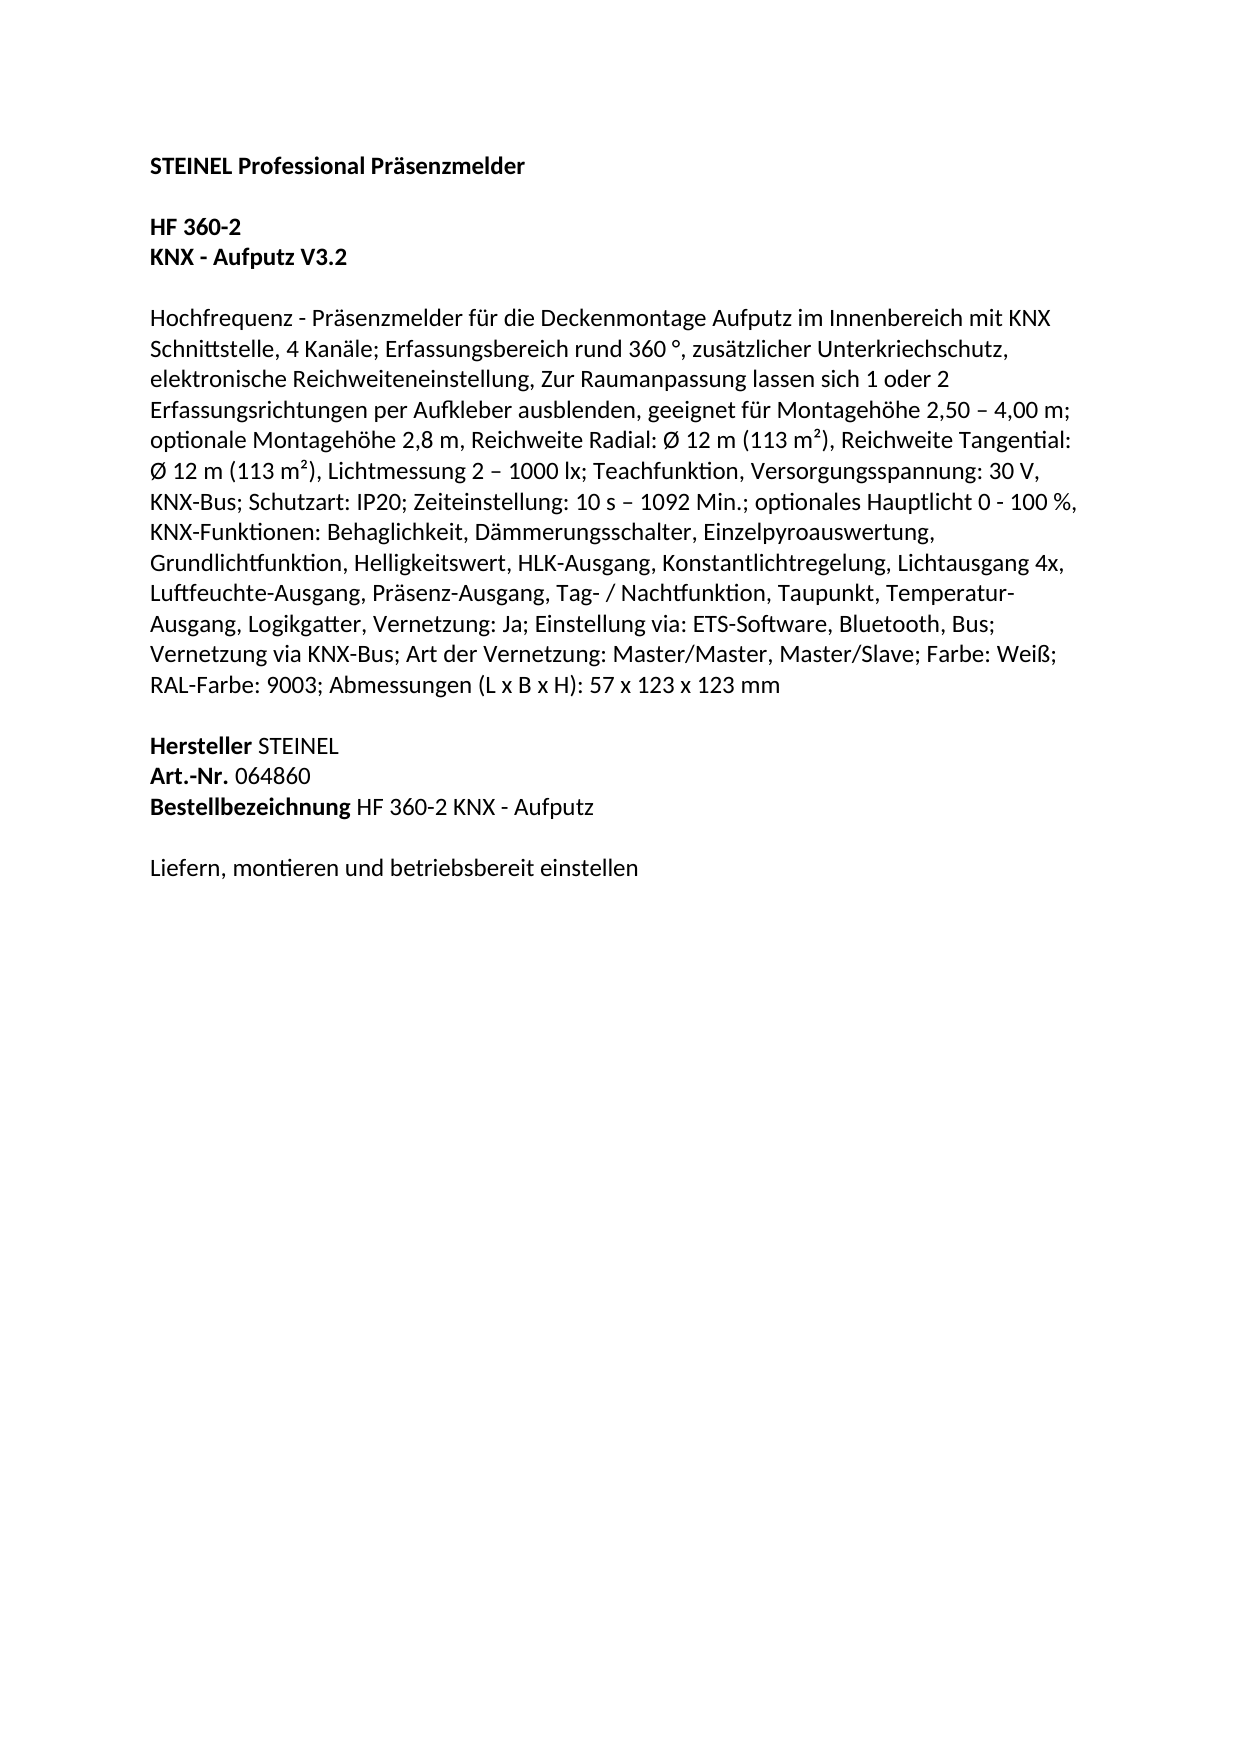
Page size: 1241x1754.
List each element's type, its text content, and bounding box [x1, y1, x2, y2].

text STEINEL Professional Präsenzmelder [150, 150, 1090, 181]
text Liefern, montieren und betriebsbereit einstellen [150, 852, 1090, 882]
text Bestellbezeichnung HF 360-2 KNX - Aufputz [150, 791, 1090, 821]
text Hersteller STEINEL [150, 730, 1090, 760]
text KNX - Aufputz V3.2 [150, 242, 1090, 272]
text Art.-Nr. 064860 [150, 760, 1090, 791]
text Hochfrequenz - Präsenzmelder für die Deckenmontage Aufputz im Innenbereich mit KNX Schnittstelle, 4 Kanäle; Erfassungsbereich rund 360 °, zusätzlicher Unterkriechschutz, elektronische Reichweiteneinstellung, Zur Raumanpassung lassen sich 1 oder 2 Erfassungsrichtungen per Aufkleber ausblenden, geeignet für Montagehöhe 2,50 – 4,00 m; optionale Montagehöhe 2,8 m, Reichweite Radial: Ø 12 m (113 m²), Reichweite Tangential: Ø 12 m (113 m²), Lichtmessung 2 – 1000 lx; Teachfunktion, Versorgungsspannung: 30 V, KNX-Bus; Schutzart: IP20; Zeiteinstellung: 10 s – 1092 Min.; optionales Hauptlicht 0 - 100 %, KNX-Funktionen: Behaglichkeit, Dämmerungsschalter, Einzelpyroauswertung, Grundlichtfunktion, Helligkeitswert, HLK-Ausgang, Konstantlichtregelung, Lichtausgang 4x, Luftfeuchte-Ausgang, Präsenz-Ausgang, Tag- / Nachtfunktion, Taupunkt, Temperatur-Ausgang, Logikgatter, Vernetzung: Ja; Einstellung via: ETS-Software, Bluetooth, Bus; Vernetzung via KNX-Bus; Art der Vernetzung: Master/Master, Master/Slave; Farbe: Weiß; RAL-Farbe: 9003; Abmessungen (L x B x H): 57 x 123 x 123 mm [150, 303, 1090, 699]
text HF 360-2 [150, 211, 1090, 242]
